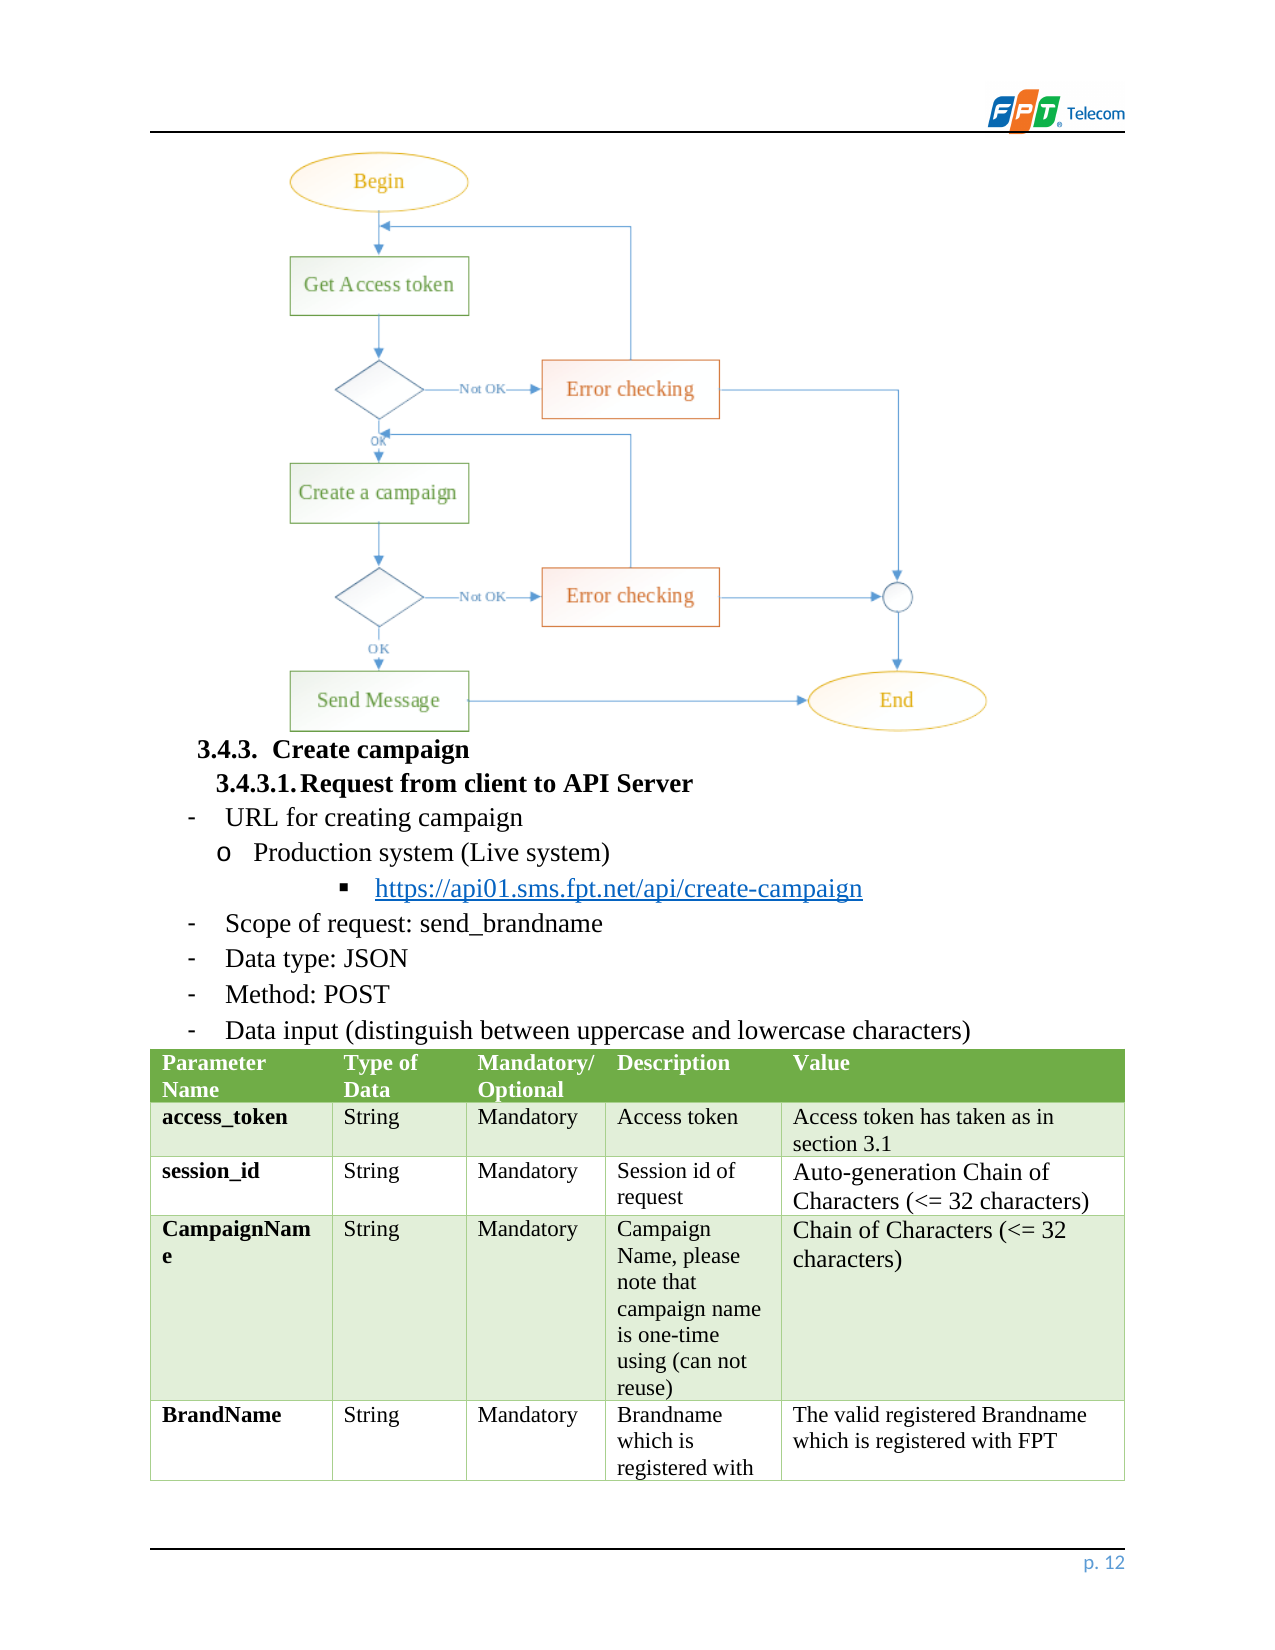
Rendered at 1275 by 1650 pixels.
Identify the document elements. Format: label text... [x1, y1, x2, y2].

table_cell String [333, 1103, 466, 1156]
list https://api01.sms.fpt.net/api/create-campaign [337, 872, 1125, 903]
list Production system (Live system) [216, 836, 1125, 869]
picture [984, 133, 1125, 138]
table_cell Campaign Name, please note that campaign name is one-time using (can not reuse) [606, 1216, 781, 1400]
table_header Parameter Name [151, 1050, 332, 1102]
table_cell Brandname which is registered with FPT [606, 1401, 781, 1480]
table_cell Access token [606, 1103, 781, 1156]
table_header Type of Data [333, 1050, 466, 1102]
list Method: POST [187, 977, 1125, 1010]
table_cell Access token has taken as in section 3.1 [782, 1103, 1124, 1156]
table_cell session_id [151, 1157, 332, 1214]
table_cell Chain of Characters (<= 32 characters) [782, 1216, 1124, 1400]
table_header Mandatory/ Optional [467, 1050, 605, 1102]
table_cell The valid registered Brandname which is registered with FPT [782, 1401, 1124, 1480]
table_cell CampaignName [151, 1216, 332, 1400]
list Data type: JSON [187, 942, 1125, 974]
table_cell String [333, 1401, 466, 1480]
picture [984, 81, 1125, 131]
table_cell Mandatory [467, 1401, 605, 1480]
table_header Description [606, 1050, 781, 1102]
list Data input (distinguish between uppercase and lowercase characters) [187, 1013, 1125, 1046]
list Request from client to API Server [216, 767, 1125, 798]
list Scope of request: send_brandname [187, 906, 1125, 939]
table_cell String [333, 1216, 466, 1400]
list URL for creating campaign [187, 801, 1125, 833]
table_cell Mandatory [467, 1157, 605, 1214]
table_cell Auto-generation Chain of Characters (<= 32 characters) [782, 1157, 1124, 1214]
table_cell BrandName [151, 1401, 332, 1480]
list Create campaign [197, 733, 1125, 764]
table_cell Session id of request [606, 1157, 781, 1214]
table_cell String [333, 1157, 466, 1214]
table_header Value [782, 1050, 1124, 1102]
table_cell Mandatory [467, 1103, 605, 1156]
table_cell Mandatory [467, 1216, 605, 1400]
table_cell access_token [151, 1103, 332, 1156]
